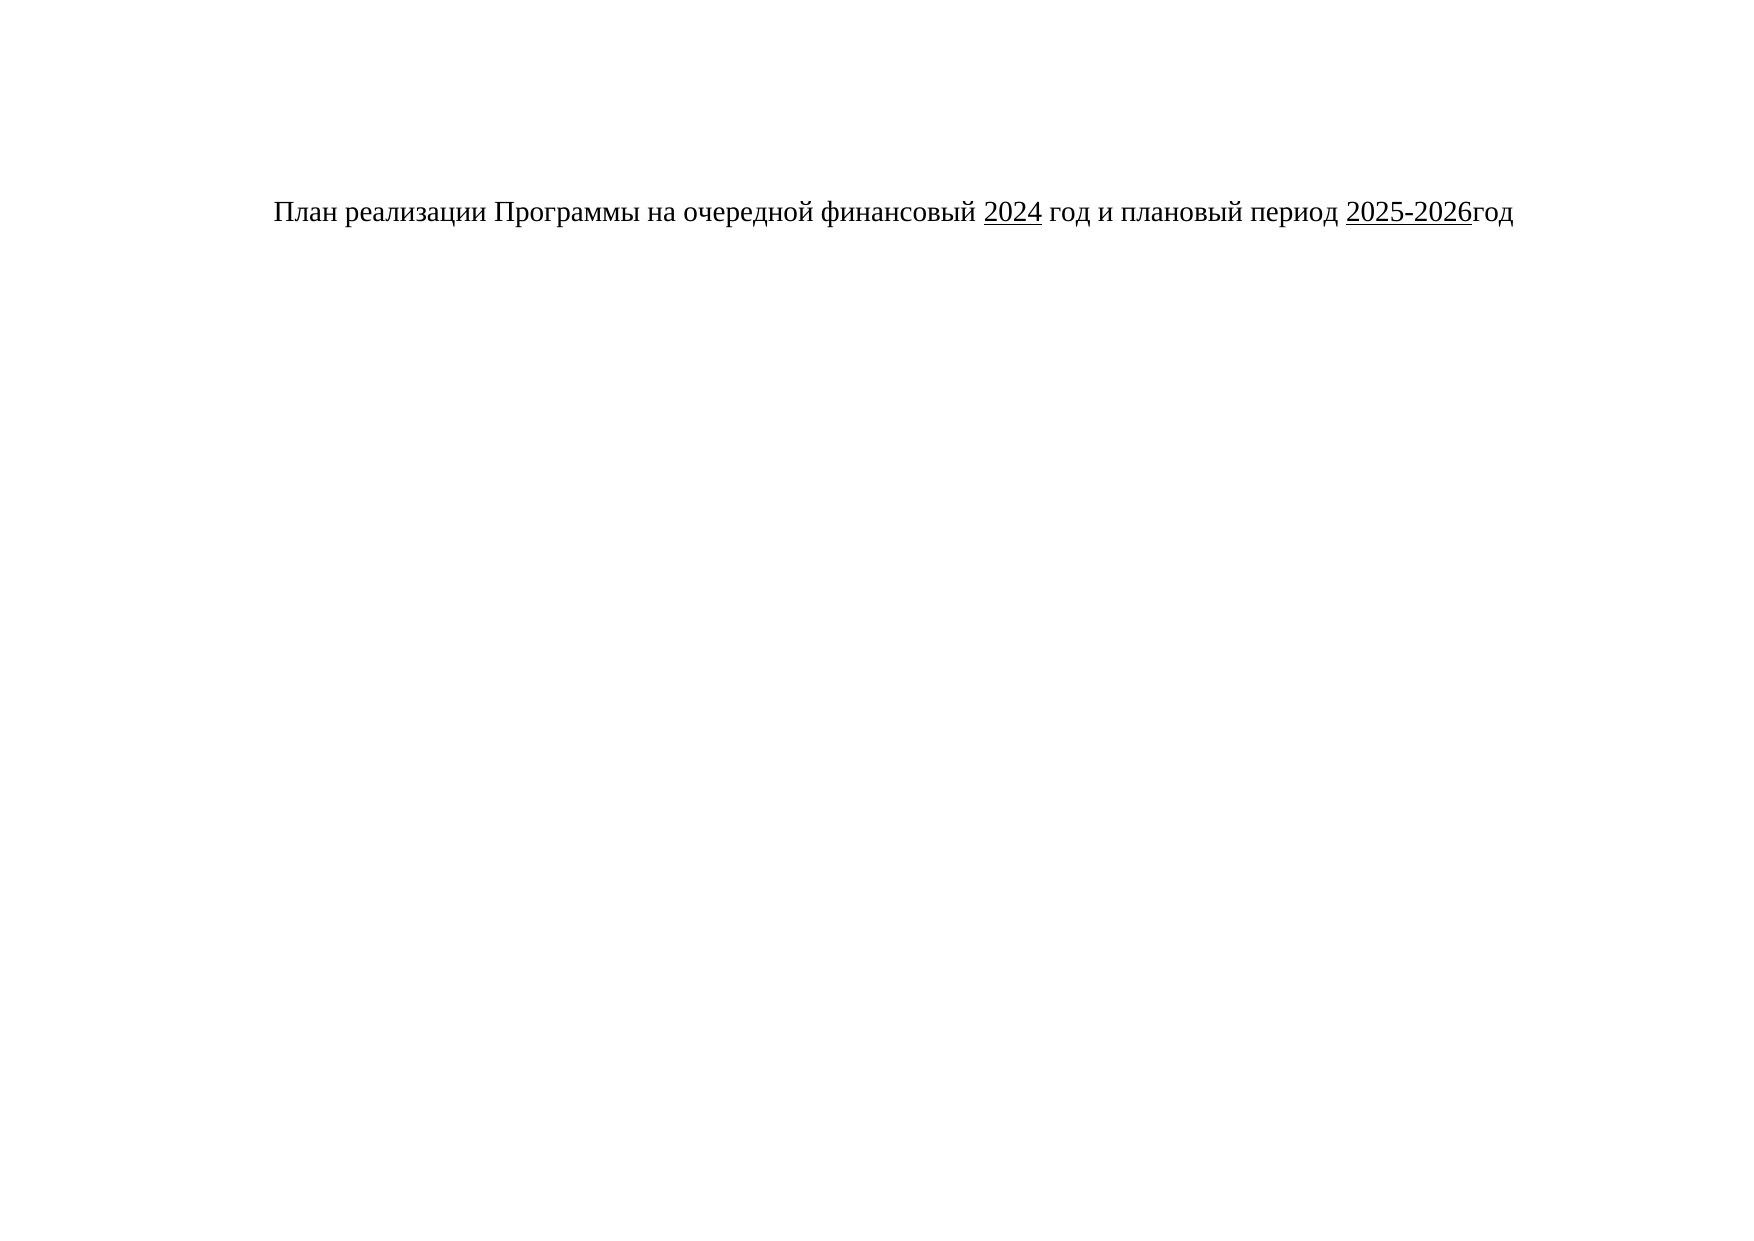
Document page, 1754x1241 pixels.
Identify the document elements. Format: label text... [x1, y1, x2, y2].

text План реализации Программы на очередной финансовый 2024 год и плановый период 2025-2026год [103, 202, 828, 227]
text План реализации Программы на очередной финансовый 2024 год и плановый период 2025-2026год [831, 202, 1683, 227]
